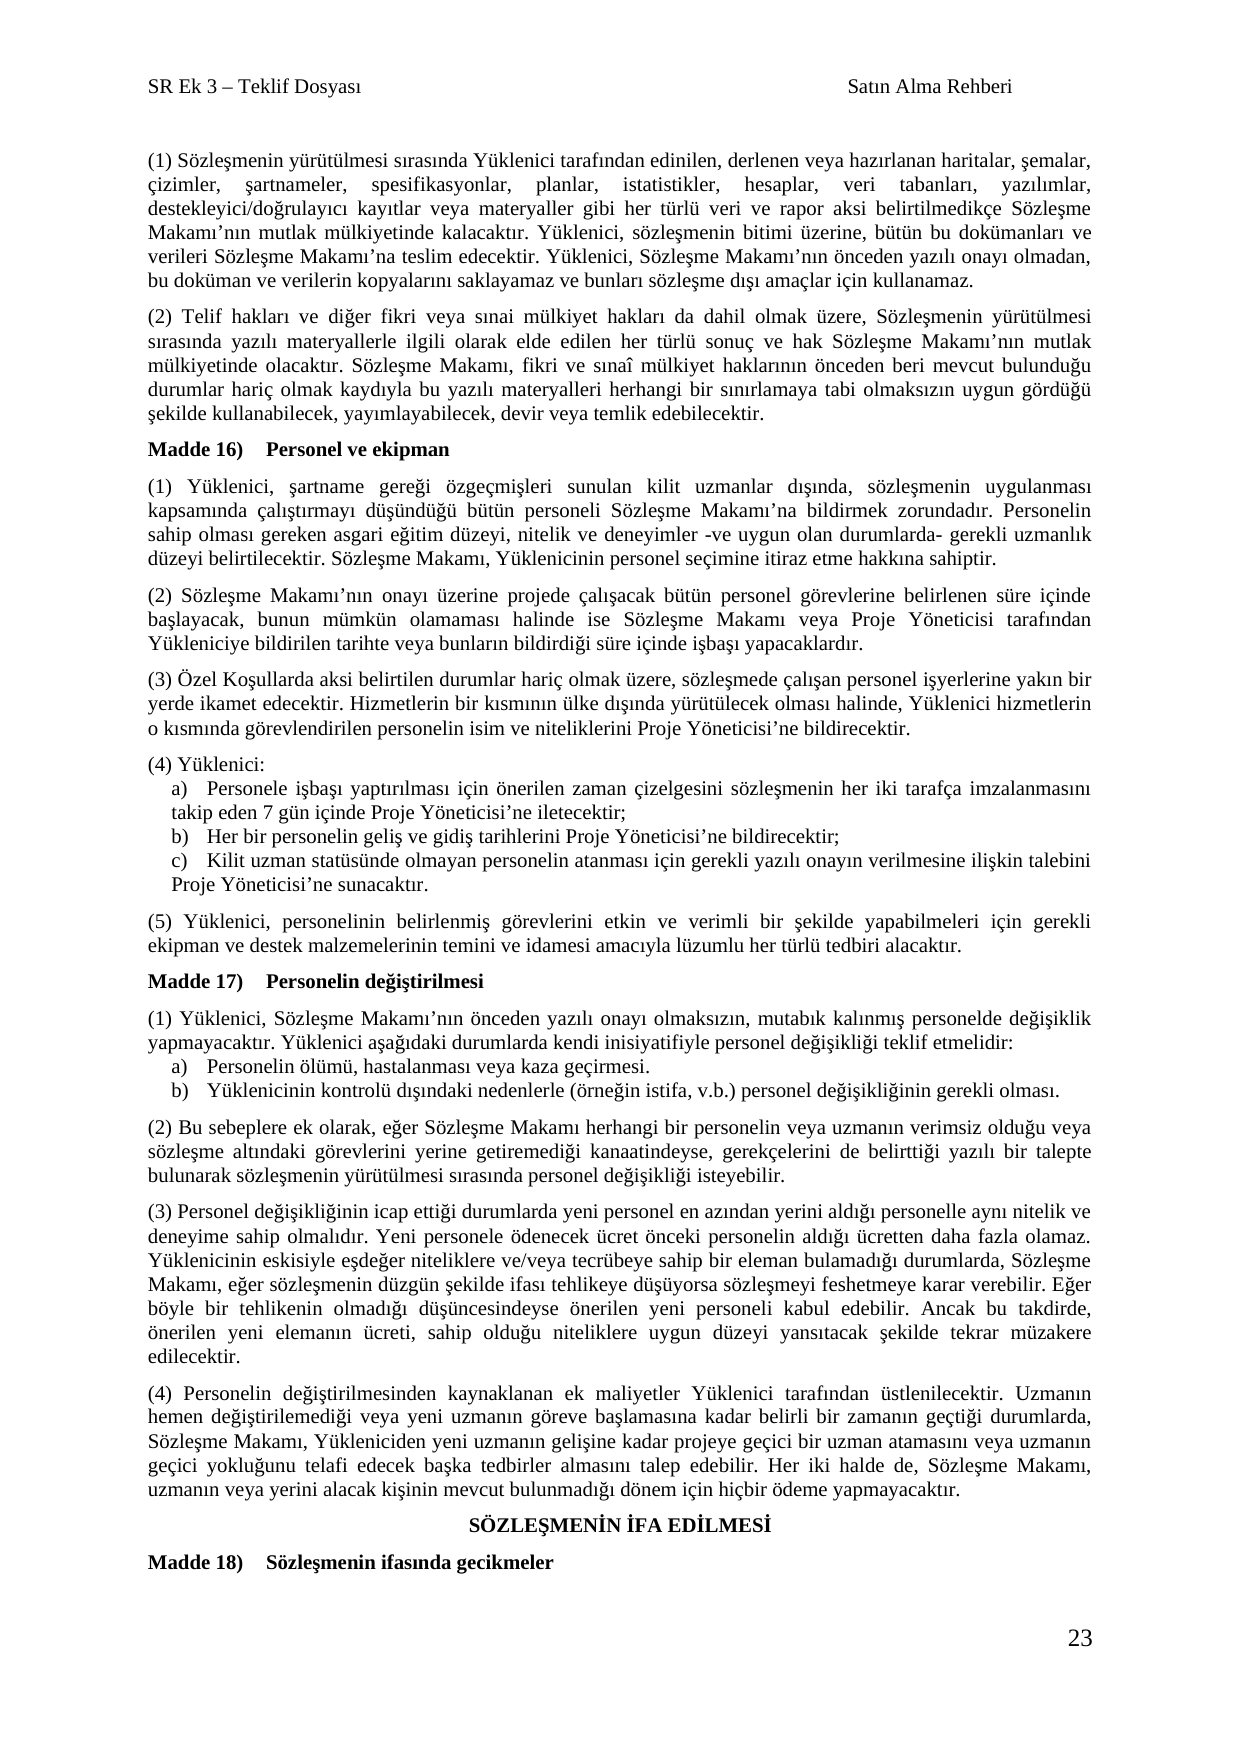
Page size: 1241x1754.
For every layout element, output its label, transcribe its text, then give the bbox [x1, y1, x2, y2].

text b) Her bir personelin geliş ve gidiş tarihlerini Proje Yöneticisi’ne bildirecektir; [148, 824, 1093, 848]
text (2) Telif hakları ve diğer fikri veya sınai mülkiyet hakları da dahil olmak üzere, Sözleşmenin yürütülmesi sırasında yazılı materyallerle ilgili olarak elde edilen her türlü sonuç ve hak Sözleşme Makamı’nın mutlak mülkiyetinde olacaktır. Sözleşme Makamı, fikri ve sınaî mülkiyet haklarının önceden beri mevcut bulunduğu durumlar hariç olmak kaydıyla bu yazılı materyalleri herhangi bir sınırlamaya tabi olmaksızın uygun gördüğü şekilde kullanabilecek, yayımlayabilecek, devir veya temlik edebilecektir. [148, 304, 1093, 425]
text c) Kilit uzman statüsünde olmayan personelin atanması için gerekli yazılı onayın verilmesine ilişkin talebini Proje Yöneticisi’ne sunacaktır. [171, 848, 1093, 896]
text a) Personelin ölümü, hastalanması veya kaza geçirmesi. [148, 1054, 1093, 1078]
text (1) Sözleşmenin yürütülmesi sırasında Yüklenici tarafından edinilen, derlenen veya hazırlanan haritalar, şemalar, çizimler, şartnameler, spesifikasyonlar, planlar, istatistikler, hesaplar, veri tabanları, yazılımlar, destekleyici/doğrulayıcı kayıtlar veya materyaller gibi her türlü veri ve rapor aksi belirtilmedikçe Sözleşme Makamı’nın mutlak mülkiyetinde kalacaktır. Yüklenici, sözleşmenin bitimi üzerine, bütün bu dokümanları ve verileri Sözleşme Makamı’na teslim edecektir. Yüklenici, Sözleşme Makamı’nın önceden yazılı onayı olmadan, bu doküman ve verilerin kopyalarını saklayamaz ve bunları sözleşme dışı amaçlar için kullanamaz. [148, 148, 1093, 292]
text (1) Yüklenici, Sözleşme Makamı’nın önceden yazılı onayı olmaksızın, mutabık kalınmış personelde değişiklik yapmayacaktır. Yüklenici aşağıdaki durumlarda kendi inisiyatifiyle personel değişikliği teklif etmelidir: [148, 1006, 1093, 1054]
text a) Personele işbaşı yaptırılması için önerilen zaman çizelgesini sözleşmenin her iki tarafça imzalanmasını takip eden 7 gün içinde Proje Yöneticisi’ne iletecektir; [171, 776, 1093, 824]
list Sözleşmenin ifasında gecikmeler [148, 1550, 1093, 1574]
text (2) Bu sebeplere ek olarak, eğer Sözleşme Makamı herhangi bir personelin veya uzmanın verimsiz olduğu veya sözleşme altındaki görevlerini yerine getiremediği kanaatindeyse, gerekçelerini de belirttiği yazılı bir talepte bulunarak sözleşmenin yürütülmesi sırasında personel değişikliği isteyebilir. [148, 1115, 1093, 1187]
text b) Yüklenicinin kontrolü dışındaki nedenlerle (örneğin istifa, v.b.) personel değişikliğinin gerekli olması. [171, 1078, 1093, 1102]
text (3) Personel değişikliğinin icap ettiği durumlarda yeni personel en azından yerini aldığı personelle aynı nitelik ve deneyime sahip olmalıdır. Yeni personele ödenecek ücret önceki personelin aldığı ücretten daha fazla olamaz. Yüklenicinin eskisiyle eşdeğer niteliklere ve/veya tecrübeye sahip bir eleman bulamadığı durumlarda, Sözleşme Makamı, eğer sözleşmenin düzgün şekilde ifası tehlikeye düşüyorsa sözleşmeyi feshetmeye karar verebilir. Eğer böyle bir tehlikenin olmadığı düşüncesindeyse önerilen yeni personeli kabul edebilir. Ancak bu takdirde, önerilen yeni elemanın ücreti, sahip olduğu niteliklere uygun düzeyi yansıtacak şekilde tekrar müzakere edilecektir. [148, 1199, 1093, 1368]
list Personelin değiştirilmesi [148, 969, 1093, 993]
text SÖZLEŞMENİN İFA EDİLMESİ [148, 1513, 1093, 1537]
text (5) Yüklenici, personelinin belirlenmiş görevlerini etkin ve verimli bir şekilde yapabilmeleri için gerekli ekipman ve destek malzemelerinin temini ve idamesi amacıyla lüzumlu her türlü tedbiri alacaktır. [148, 909, 1093, 957]
text (3) Özel Koşullarda aksi belirtilen durumlar hariç olmak üzere, sözleşmede çalışan personel işyerlerine yakın bir yerde ikamet edecektir. Hizmetlerin bir kısmının ülke dışında yürütülecek olması halinde, Yüklenici hizmetlerin o kısmında görevlendirilen personelin isim ve niteliklerini Proje Yöneticisi’ne bildirecektir. [148, 667, 1093, 739]
text (4) Personelin değiştirilmesinden kaynaklanan ek maliyetler Yüklenici tarafından üstlenilecektir. Uzmanın hemen değiştirilemediği veya yeni uzmanın göreve başlamasına kadar belirli bir zamanın geçtiği durumlarda, Sözleşme Makamı, Yükleniciden yeni uzmanın gelişine kadar projeye geçici bir uzman atamasını veya uzmanın geçici yokluğunu telafi edecek başka tedbirler almasını talep edebilir. Her iki halde de, Sözleşme Makamı, uzmanın veya yerini alacak kişinin mevcut bulunmadığı dönem için hiçbir ödeme yapmayacaktır. [148, 1380, 1093, 1501]
text (1) Yüklenici, şartname gereği özgeçmişleri sunulan kilit uzmanlar dışında, sözleşmenin uygulanması kapsamında çalıştırmayı düşündüğü bütün personeli Sözleşme Makamı’na bildirmek zorundadır. Personelin sahip olması gereken asgari eğitim düzeyi, nitelik ve deneyimler -ve uygun olan durumlarda- gerekli uzmanlık düzeyi belirtilecektir. Sözleşme Makamı, Yüklenicinin personel seçimine itiraz etme hakkına sahiptir. [148, 474, 1093, 570]
text (4) Yüklenici: [148, 752, 1093, 776]
text (2) Sözleşme Makamı’nın onayı üzerine projede çalışacak bütün personel görevlerine belirlenen süre içinde başlayacak, bunun mümkün olamaması halinde ise Sözleşme Makamı veya Proje Yöneticisi tarafından Yükleniciye bildirilen tarihte veya bunların bildirdiği süre içinde işbaşı yapacaklardır. [148, 583, 1093, 655]
list Personel ve ekipman [148, 437, 1093, 461]
